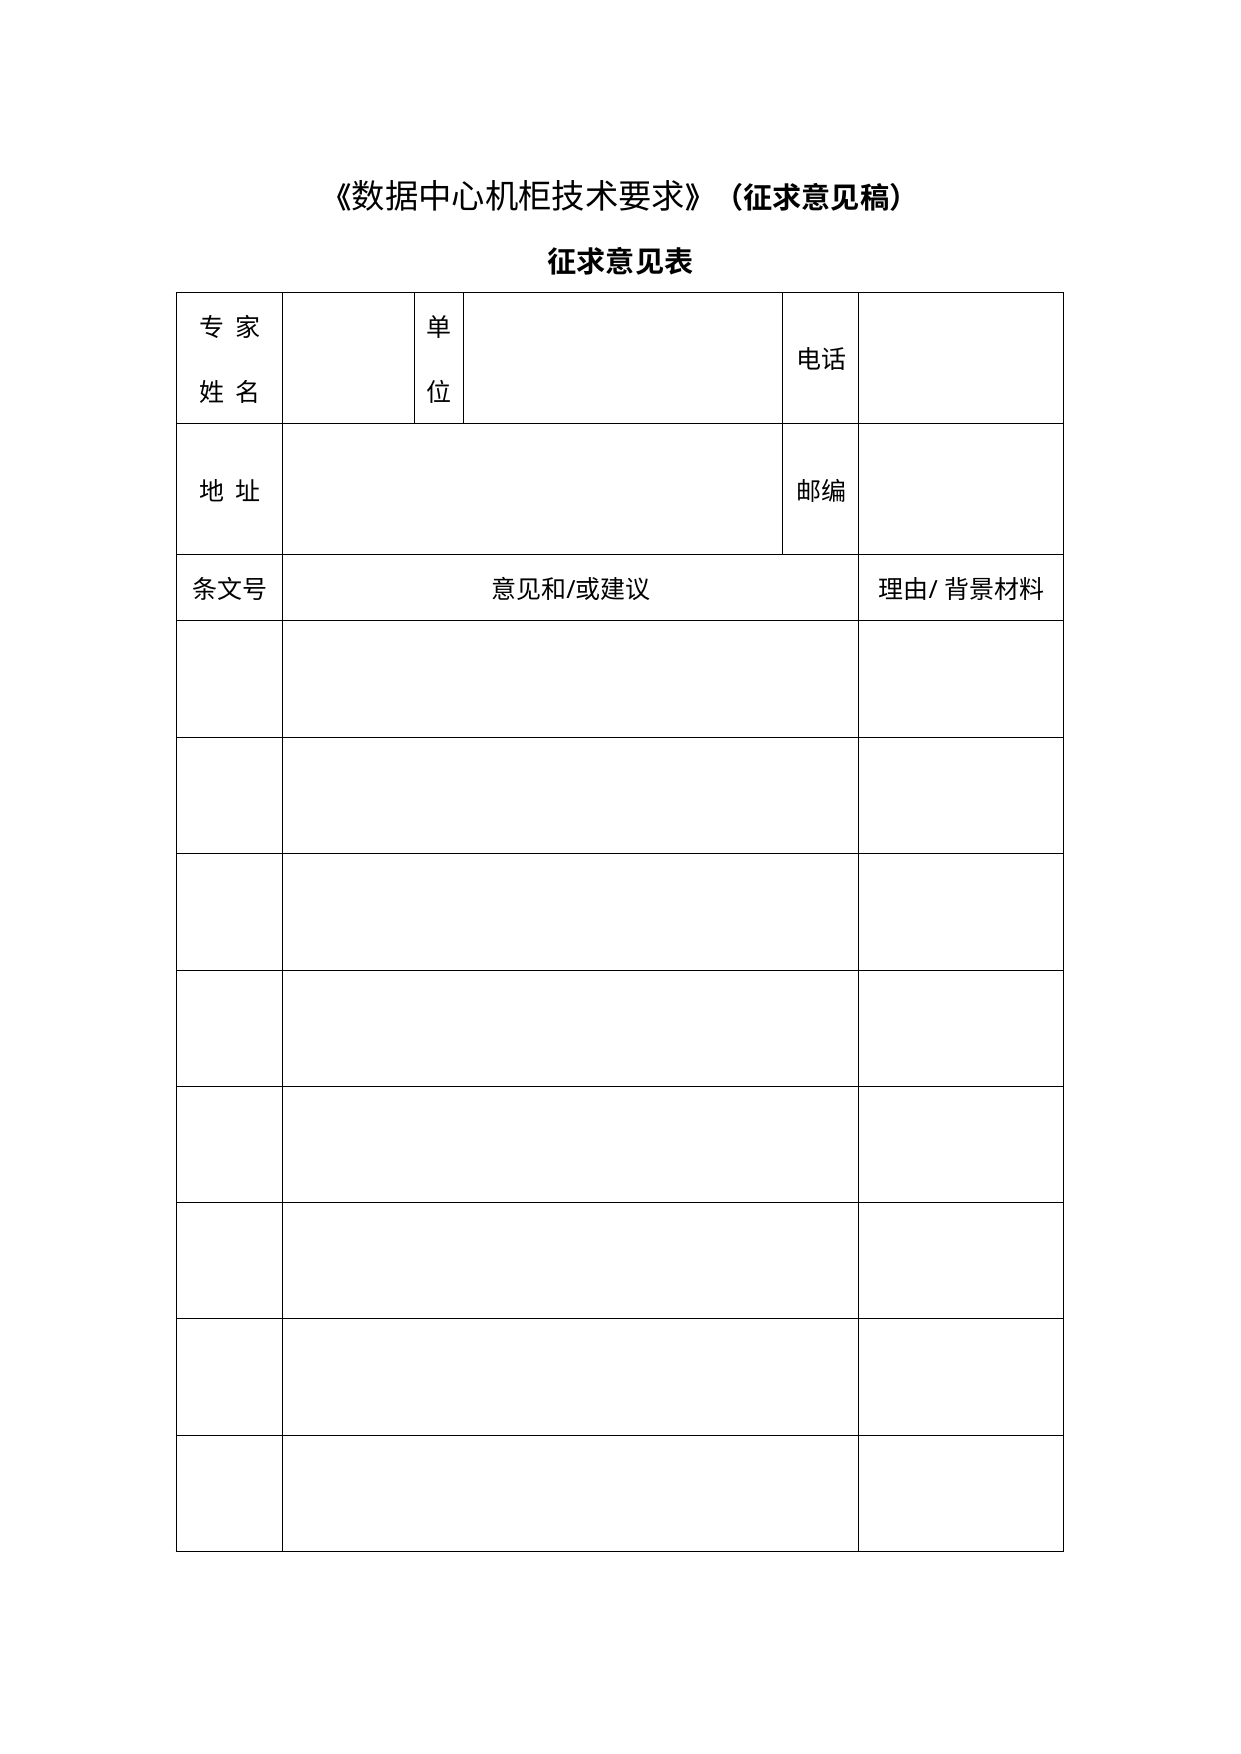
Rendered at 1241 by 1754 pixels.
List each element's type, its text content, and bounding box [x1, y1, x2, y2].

table_cell [283, 971, 858, 1086]
table_cell [177, 971, 282, 1086]
table_cell [177, 738, 282, 853]
table_header [464, 293, 782, 423]
table_cell [177, 1319, 282, 1434]
table_cell [283, 1087, 858, 1202]
table_cell [859, 424, 1063, 554]
table_cell [283, 621, 858, 737]
table_header [859, 293, 1063, 423]
table_cell [283, 1319, 858, 1434]
table_header [283, 293, 414, 423]
table_cell 地 址 [177, 424, 282, 554]
table_header 单位 [415, 293, 463, 423]
table_cell 条文号 [177, 555, 282, 620]
table_cell 意见和/或建议 [283, 555, 858, 620]
text 《数据中心机柜技术要求》（征求意见稿） [187, 162, 1053, 227]
table_cell [283, 1203, 858, 1318]
table_cell [283, 854, 858, 969]
table_header 电话 [783, 293, 858, 423]
table_cell [859, 621, 1063, 737]
table_cell [859, 971, 1063, 1086]
table_cell [177, 621, 282, 737]
text 征求意见表 [187, 227, 1053, 292]
table_cell [177, 1436, 282, 1551]
table_cell [177, 854, 282, 969]
table_cell [177, 1087, 282, 1202]
table_cell 邮编 [783, 424, 858, 554]
table_cell [283, 1436, 858, 1551]
table_cell [859, 854, 1063, 969]
table_cell [859, 1436, 1063, 1551]
table_cell [859, 1087, 1063, 1202]
table_cell [859, 1319, 1063, 1434]
table_cell [177, 1203, 282, 1318]
table_header 专 家 姓 名 [177, 293, 282, 423]
table_cell [283, 424, 782, 554]
table_cell [283, 738, 858, 853]
table_cell [859, 738, 1063, 853]
table_cell 理由/ 背景材料 [859, 555, 1063, 620]
table_cell [859, 1203, 1063, 1318]
